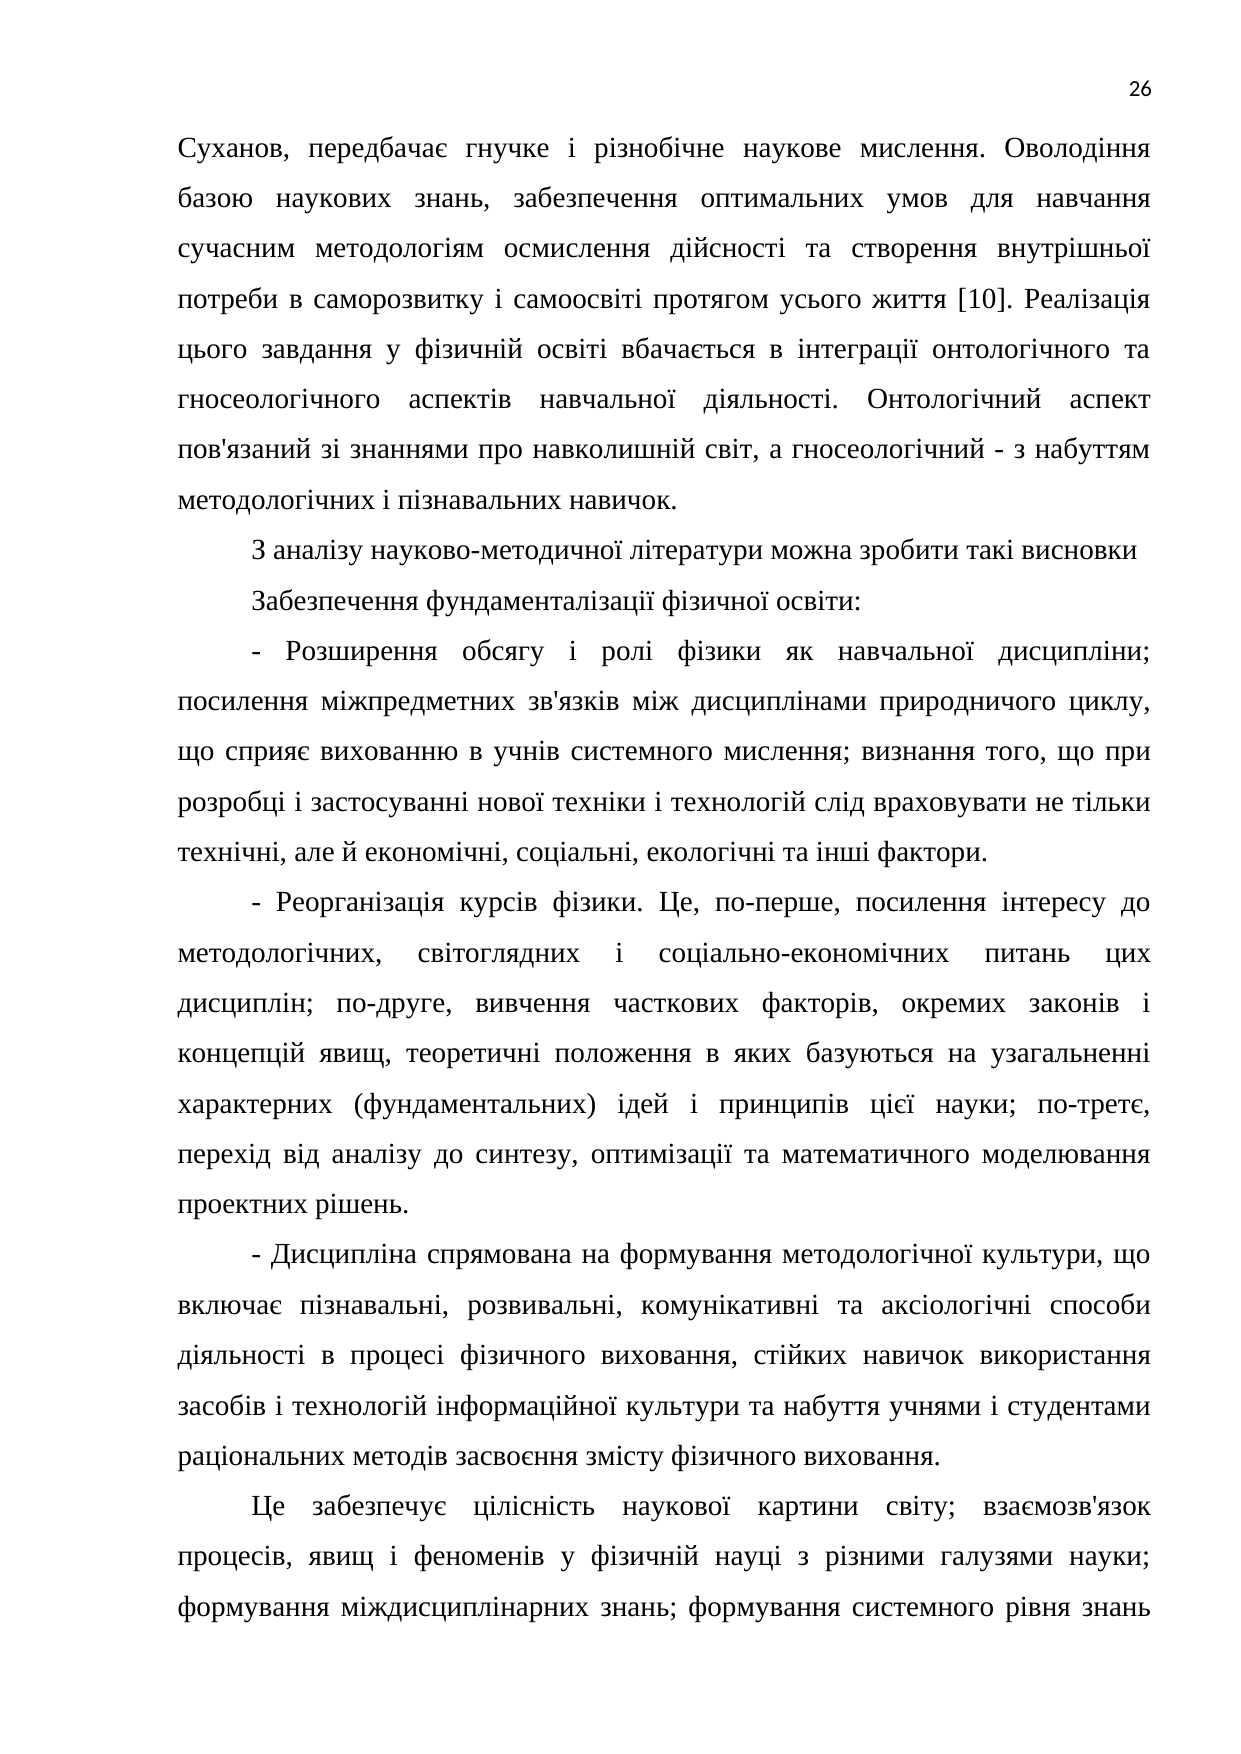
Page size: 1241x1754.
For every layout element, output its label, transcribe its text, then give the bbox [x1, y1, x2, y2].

text - Дисципліна спрямована на формування методологічної культури, що включає пізнавальні, розвивальні, комунікативні та аксіологічні способи діяльності в процесі фізичного виховання, стійких навичок використання засобів і технологій інформаційної культури та набуття учнями і студентами раціональних методів засвоєння змісту фізичного виховання. [177, 1237, 1152, 1471]
text - Реорганізація курсів фізики. Це, по-перше, посилення інтересу до методологічних, світоглядних і соціально-економічних питань цих дисциплін; по-друге, вивчення часткових факторів, окремих законів і концепцій явищ, теоретичні положення в яких базуються на узагальненні характерних (фундаментальних) ідей і принципів цієї науки; по-третє, перехід від аналізу до синтезу, оптимізації та математичного моделювання проектних рішень. [177, 884, 1152, 1220]
text З аналізу науково-методичної літератури можна зробити такі висновки [177, 532, 1152, 566]
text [177, 130, 1152, 516]
text - Розширення обсягу і ролі фізики як навчальної дисципліни; посилення міжпредметних зв'язків між дисциплінами природничого циклу, що сприяє вихованню в учнів системного мислення; визнання того, що при розробці і застосуванні нової техніки і технологій слід враховувати не тільки технічні, але й економічні, соціальні, екологічні та інші фактори. [177, 633, 1152, 868]
text Забезпечення фундаменталізації фізичної освіти: [177, 583, 1152, 616]
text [177, 1488, 1152, 1622]
